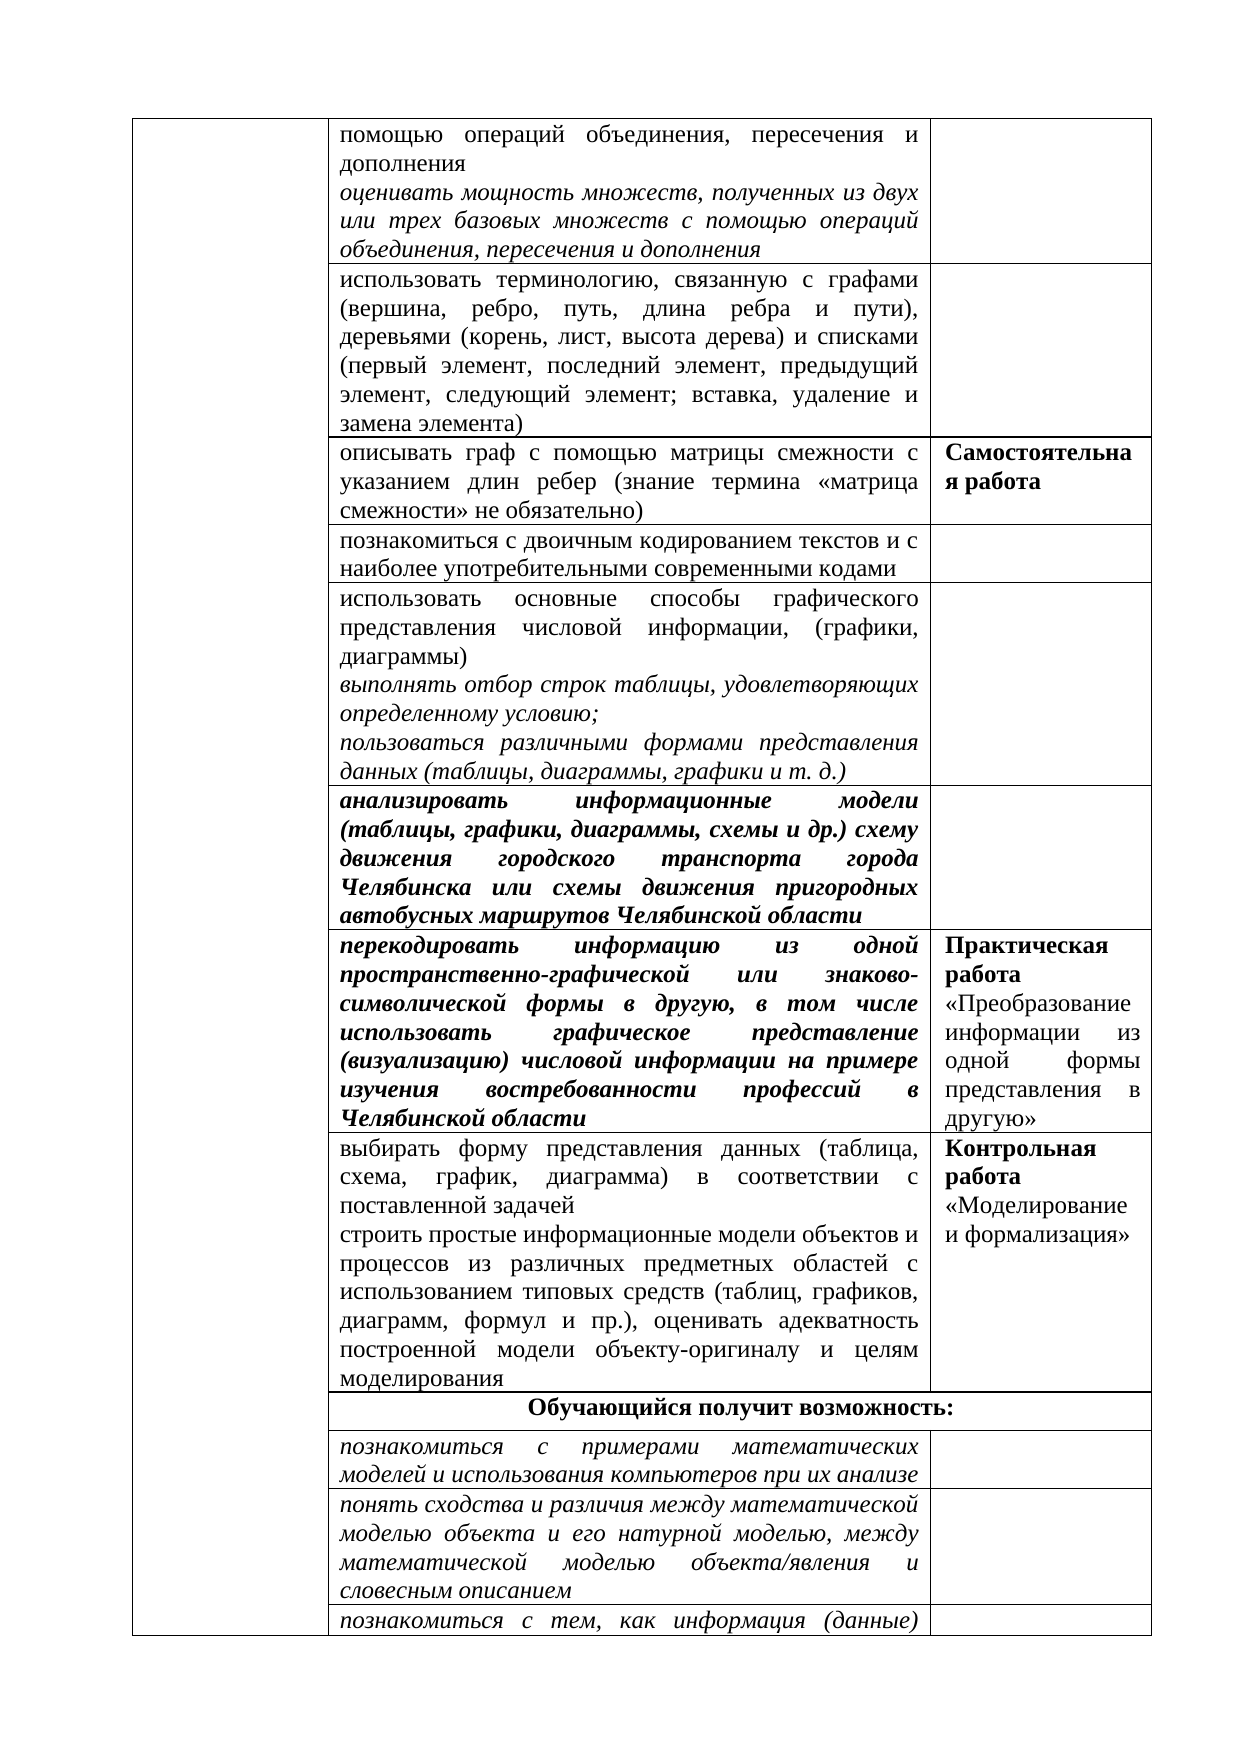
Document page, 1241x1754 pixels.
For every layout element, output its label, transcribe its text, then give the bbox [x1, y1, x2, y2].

table_cell [931, 264, 1151, 436]
table_cell описывать граф с помощью матрицы смежности с указанием длин ребер (знание термина «матрица смежности» не обязательно) [329, 438, 930, 524]
table_cell [931, 1605, 1151, 1635]
table_cell использовать терминологию, связанную с графами (вершина, ребро, путь, длина ребра и пути), деревьями (корень, лист, высота дерева) и списками (первый элемент, последний элемент, предыдущий элемент, следующий элемент; вставка, удаление и замена элемента) [329, 264, 930, 436]
table_cell [931, 583, 1151, 784]
table_cell [931, 119, 1151, 263]
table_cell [329, 1605, 930, 1635]
table_cell [931, 786, 1151, 929]
table_cell понять сходства и различия между математической моделью объекта и его натурной моделью, между математической моделью объекта/явления и словесным описанием [329, 1489, 930, 1604]
table_cell Самостоятельная работа [931, 438, 1151, 524]
table_cell [931, 525, 1151, 582]
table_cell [329, 119, 930, 263]
table_cell анализировать информационные модели (таблицы, графики, диаграммы, схемы и др.) схему движения городского транспорта города Челябинска или схемы движения пригородных автобусных маршрутов Челябинской области [329, 786, 930, 929]
table_cell [931, 1431, 1151, 1488]
table_cell [931, 1489, 1151, 1604]
table_cell использовать основные способы графического представления числовой информации, (графики, диаграммы) выполнять отбор строк таблицы, удовлетворяющих определенному условию; пользоваться различными формами представления данных (таблицы, диаграммы, графики и т. д.) [329, 583, 930, 784]
table_cell выбирать форму представления данных (таблица, схема, график, диаграмма) в соответствии с поставленной задачей строить простые информационные модели объектов и процессов из различных предметных областей с использованием типовых средств (таблиц, графиков, диаграмм, формул и пр.), оценивать адекватность построенной модели объекту-оригиналу и целям моделирования [329, 1133, 930, 1391]
table_cell Практическая работа «Преобразование информации из одной формы представления в другую» [931, 930, 1151, 1132]
table_cell познакомиться с двоичным кодированием текстов и с наиболее употребительными современными кодами [329, 525, 930, 582]
table_cell познакомиться с примерами математических моделей и использования компьютеров при их анализе [329, 1431, 930, 1488]
table_cell Обучающийся получит возможность: [329, 1393, 1151, 1430]
table_cell Контрольная работа «Моделирование и формализация» [931, 1133, 1151, 1391]
table_cell перекодировать информацию из одной пространственно-графической или знаково-символической формы в другую, в том числе использовать графическое представление (визуализацию) числовой информации на примере изучения востребованности профессий в Челябинской области [329, 930, 930, 1132]
